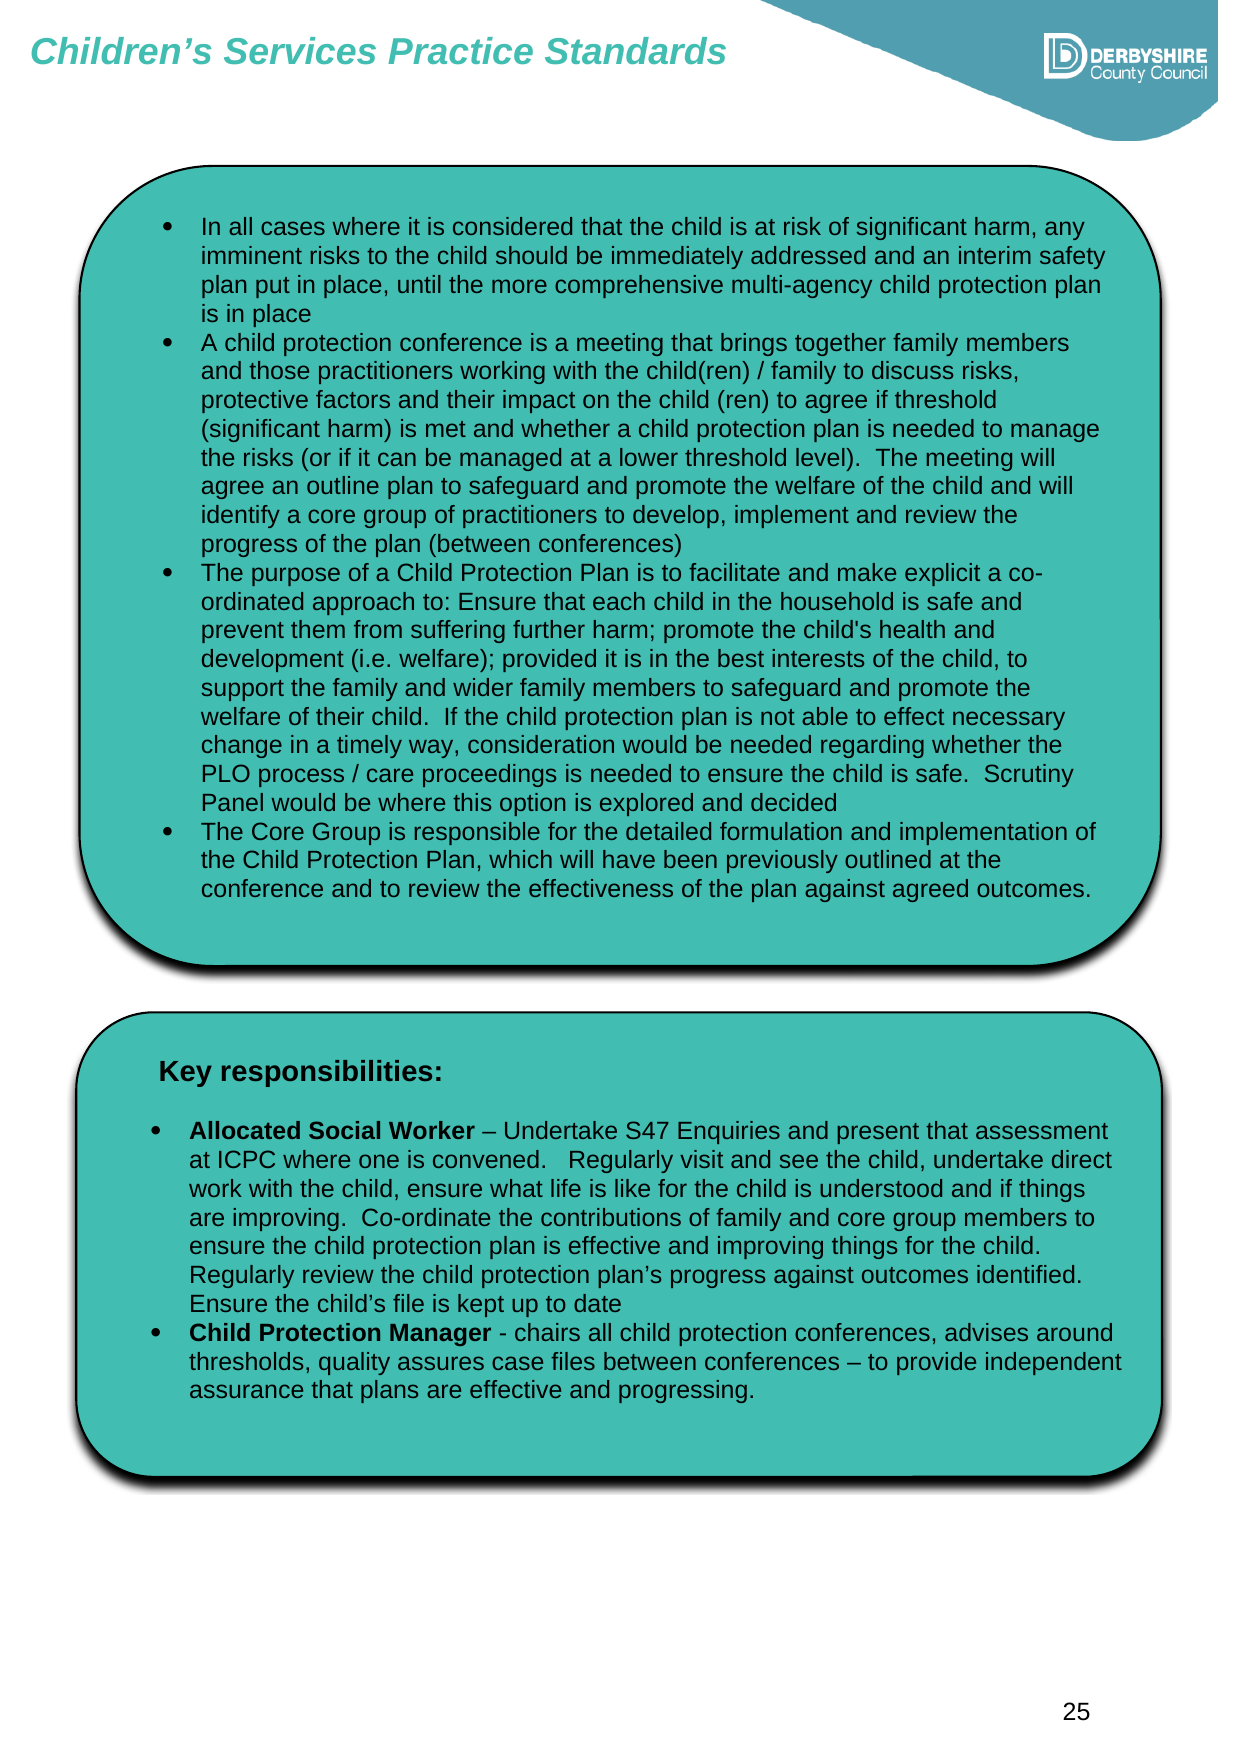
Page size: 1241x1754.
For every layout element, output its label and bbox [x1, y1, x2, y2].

picture [752, 0, 1218, 141]
